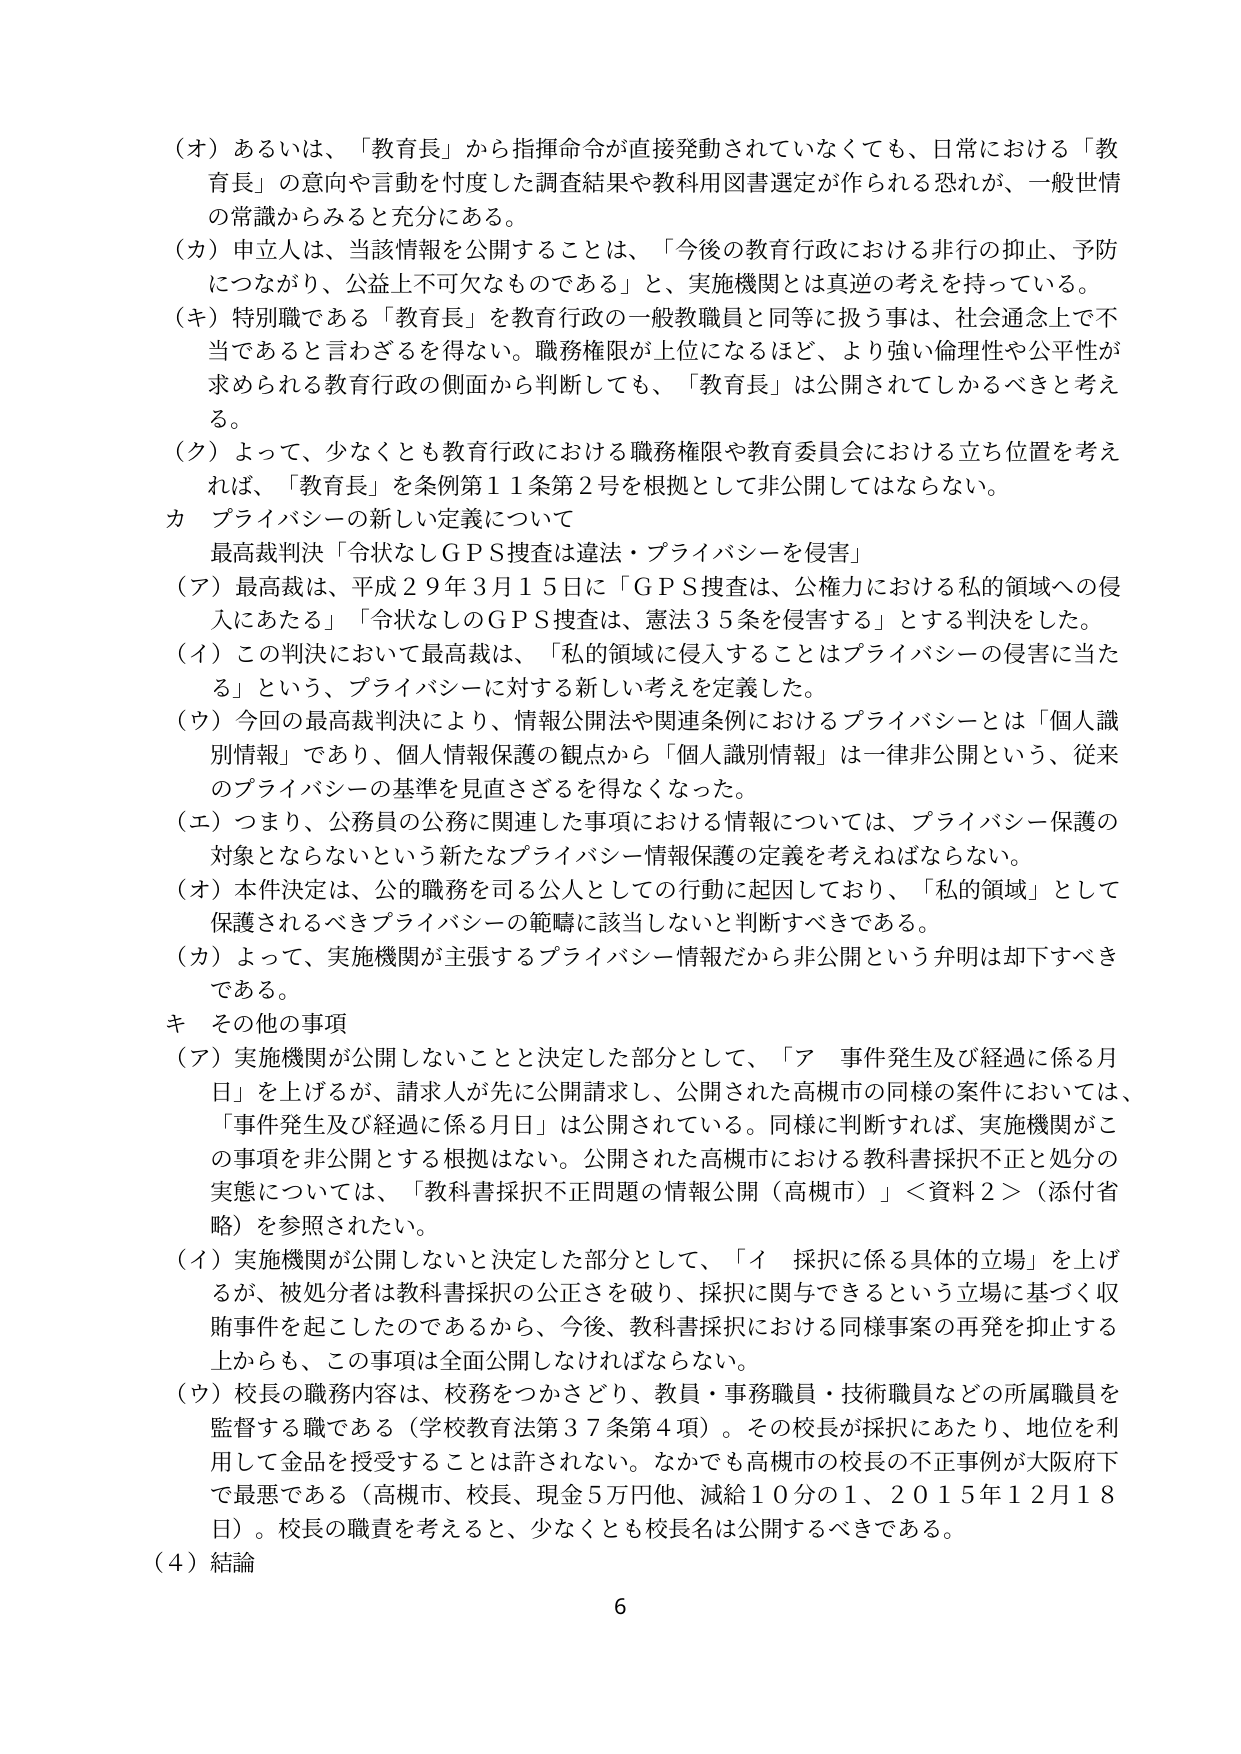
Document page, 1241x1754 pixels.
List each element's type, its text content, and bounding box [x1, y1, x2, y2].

text （ウ）今回の最高裁判決により、情報公開法や関連条例におけるプライバシーとは「個人識別情報」であり、個人情報保護の観点から「個人識別情報」は一律非公開という、従来のプライバシーの基準を見直さざるを得なくなった。 [118, 703, 1122, 804]
text （エ）つまり、公務員の公務に関連した事項における情報については、プライバシー保護の対象とならないという新たなプライバシー情報保護の定義を考えねばならない。 [118, 804, 1122, 871]
text （イ）この判決において最高裁は、「私的領域に侵入することはプライバシーの侵害に当たる」という、プライバシーに対する新しい考えを定義した。 [118, 636, 1122, 703]
text （ア）最高裁は、平成２９年３月１５日に「ＧＰＳ捜査は、公権力における私的領域への侵入にあたる」「令状なしのＧＰＳ捜査は、憲法３５条を侵害する」とする判決をした。 [118, 568, 1122, 636]
text （イ）実施機関が公開しないと決定した部分として、「イ 採択に係る具体的立場」を上げるが、被処分者は教科書採択の公正さを破り、採択に関与できるという立場に基づく収賄事件を起こしたのであるから、今後、教科書採択における同様事案の再発を抑止する上からも、この事項は全面公開しなければならない。 [118, 1241, 1122, 1376]
text （カ）申立人は、当該情報を公開することは、「今後の教育行政における非行の抑止、予防につながり、公益上不可欠なものである」と、実施機関とは真逆の考えを持っている。 [162, 232, 1122, 299]
text （カ）よって、実施機関が主張するプライバシー情報だから非公開という弁明は却下すべきである。 [118, 939, 1122, 1006]
text （キ）特別職である「教育長」を教育行政の一般教職員と同等に扱う事は、社会通念上で不当であると言わざるを得ない。職務権限が上位になるほど、より強い倫理性や公平性が求められる教育行政の側面から判断しても、「教育長」は公開されてしかるべきと考える。 [162, 299, 1122, 434]
text 最高裁判決「令状なしＧＰＳ捜査は違法・プライバシーを侵害」 [118, 535, 1122, 568]
text （ク）よって、少なくとも教育行政における職務権限や教育委員会における立ち位置を考えれば、「教育長」を条例第１１条第２号を根拠として非公開してはならない。 [162, 434, 1122, 501]
text （ウ）校長の職務内容は、校務をつかさどり、教員・事務職員・技術職員などの所属職員を監督する職である（学校教育法第３７条第４項）。その校長が採択にあたり、地位を利用して金品を授受することは許されない。なかでも高槻市の校長の不正事例が大阪府下で最悪である（高槻市、校長、現金５万円他、減給１０分の１、２０１５年１２月１８日）。校長の職責を考えると、少なくとも校長名は公開するべきである。 [118, 1376, 1122, 1544]
text （オ）あるいは、「教育長」から指揮命令が直接発動されていなくても、日常における「教育長」の意向や言動を忖度した調査結果や教科用図書選定が作られる恐れが、一般世情の常識からみると充分にある。 [162, 131, 1122, 232]
text （オ）本件決定は、公的職務を司る公人としての行動に起因しており、「私的領域」として保護されるべきプライバシーの範疇に該当しないと判断すべきである。 [118, 871, 1122, 939]
text （４）結論 [118, 1544, 1122, 1578]
text カ プライバシーの新しい定義について [118, 501, 1122, 535]
text キ その他の事項 [118, 1006, 1122, 1039]
text （ア）実施機関が公開しないことと決定した部分として、「ア 事件発生及び経過に係る月日」を上げるが、請求人が先に公開請求し、公開された高槻市の同様の案件においては、「事件発生及び経過に係る月日」は公開されている。同様に判断すれば、実施機関がこの事項を非公開とする根拠はない。公開された高槻市における教科書採択不正と処分の実態については、「教科書採択不正問題の情報公開（高槻市）」＜資料２＞（添付省略）を参照されたい。 [118, 1039, 1122, 1241]
